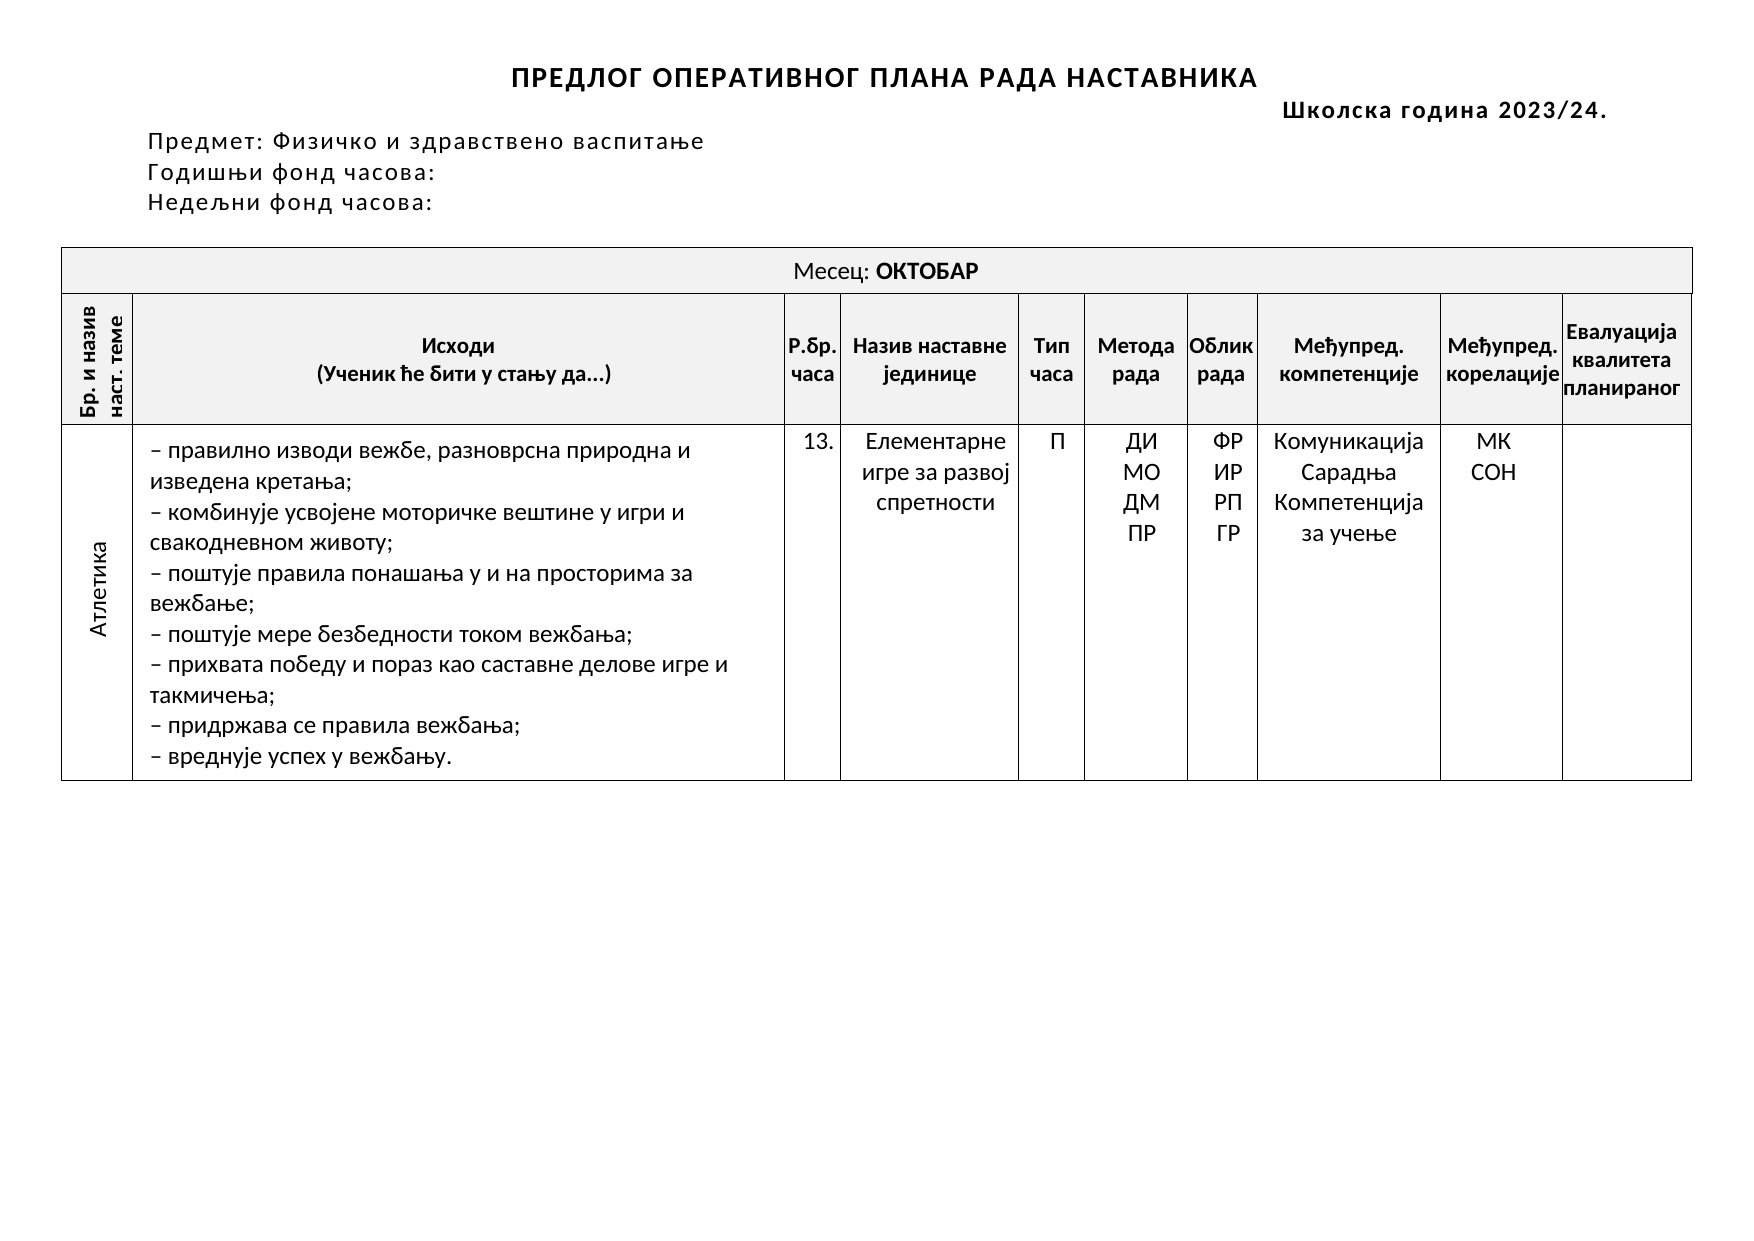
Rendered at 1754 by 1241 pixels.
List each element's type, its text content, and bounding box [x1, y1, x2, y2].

table_cell Комуникација Сарадња Компетенција за учење [1258, 425, 1440, 780]
table_cell Бр. и назив наст. теме [62, 294, 132, 424]
table_cell 13. [785, 425, 840, 780]
table_cell Метода рада [1085, 294, 1187, 424]
table_cell ФР ИР РП ГР [1188, 425, 1257, 780]
table_cell – правилно изводи вежбе, разноврсна природна и изведена кретања; – комбинује усвојене моторичке вештине у игри и свакодневном животу; – поштује правила понашања у и на просторима за вежбање; – поштује мере безбедности током вежбања; – прихвата победу и пораз као саставне делове игре и такмичења; – придржава се правила вежбања; – вреднује успех у вежбању. [133, 425, 784, 780]
text ПРЕДЛОГ ОПЕРАТИВНОГ ПЛАНА РАДА НАСТАВНИКА [148, 59, 1606, 95]
table_cell МК СОН [1441, 425, 1562, 780]
table_header Месец: ОКТОБАР [62, 248, 1692, 293]
table_cell [1563, 425, 1691, 780]
table_cell Међупред. компетенције [1258, 294, 1440, 424]
text Годишњи фонд часова: [148, 156, 1606, 186]
text Школска година 2023/24. [1048, 95, 1606, 125]
table_cell П [1019, 425, 1084, 780]
text Недељни фонд часова: [148, 186, 1606, 217]
table_cell Евалуација квалитета планираног [1563, 294, 1691, 424]
table_cell Међупред. корелације [1441, 294, 1562, 424]
table_cell Назив наставне јединице [841, 294, 1018, 424]
text Предмет: Физичко и здравствено васпитање [148, 125, 1606, 156]
table_cell Исходи (Ученик ће бити у стању да...) [133, 294, 784, 424]
table_cell Облик рада [1188, 294, 1257, 424]
table_cell Елементарне игре за развој спретности [841, 425, 1018, 780]
table_cell Атлетика [62, 425, 132, 780]
table_cell Тип часа [1019, 294, 1084, 424]
table_cell ДИ МО ДМ ПР [1085, 425, 1187, 780]
table_cell Р.бр. часа [785, 294, 840, 424]
